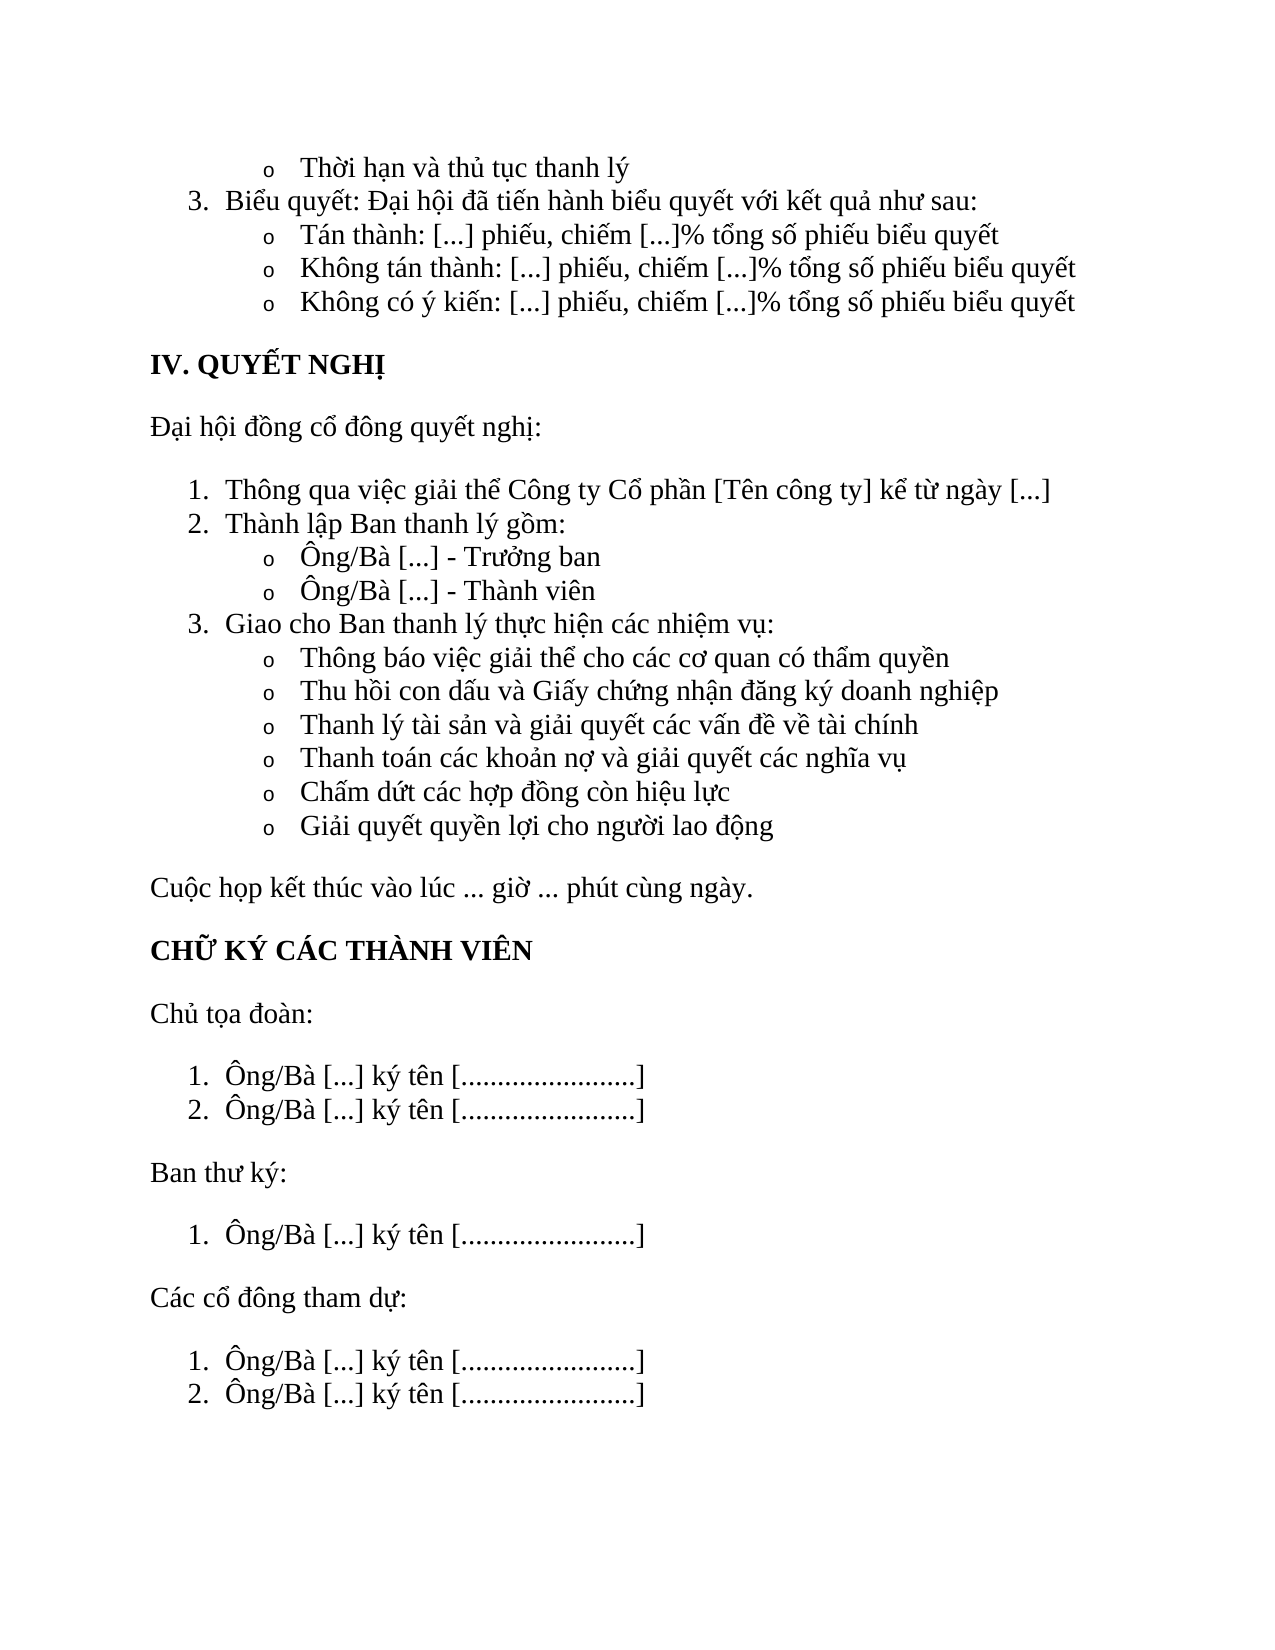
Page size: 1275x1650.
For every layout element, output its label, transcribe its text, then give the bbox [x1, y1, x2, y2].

list Tán thành: [...] phiếu, chiếm [...]% tổng số phiếu biểu quyết [262, 217, 1125, 251]
list Ông/Bà [...] ký tên [........................] [187, 1217, 1125, 1251]
list Thông báo việc giải thể cho các cơ quan có thẩm quyền [262, 640, 1125, 673]
list Không có ý kiến: [...] phiếu, chiếm [...]% tổng số phiếu biểu quyết [262, 284, 1125, 318]
list Thu hồi con dấu và Giấy chứng nhận đăng ký doanh nghiệp [262, 673, 1125, 707]
text IV. QUYẾT NGHỊ [150, 347, 1125, 380]
text Các cổ đông tham dự: [150, 1280, 1125, 1314]
list Ông/Bà [...] - Trưởng ban [262, 539, 1125, 573]
list Ông/Bà [...] ký tên [........................] [187, 1376, 1125, 1410]
list Không tán thành: [...] phiếu, chiếm [...]% tổng số phiếu biểu quyết [262, 251, 1125, 284]
list Ông/Bà [...] ký tên [........................] [187, 1058, 1125, 1092]
list Thời hạn và thủ tục thanh lý [262, 150, 1125, 183]
list Giải quyết quyền lợi cho người lao động [262, 808, 1125, 841]
list Thanh lý tài sản và giải quyết các vấn đề về tài chính [262, 707, 1125, 741]
list Biểu quyết: Đại hội đã tiến hành biểu quyết với kết quả như sau: [187, 183, 1125, 217]
list Thanh toán các khoản nợ và giải quyết các nghĩa vụ [262, 741, 1125, 774]
list Chấm dứt các hợp đồng còn hiệu lực [262, 774, 1125, 808]
list Giao cho Ban thanh lý thực hiện các nhiệm vụ: [187, 606, 1125, 640]
text CHỮ KÝ CÁC THÀNH VIÊN [150, 933, 1125, 967]
list Ông/Bà [...] - Thành viên [262, 573, 1125, 606]
list Ông/Bà [...] ký tên [........................] [187, 1343, 1125, 1376]
text Đại hội đồng cổ đông quyết nghị: [150, 409, 1125, 443]
text Ban thư ký: [150, 1155, 1125, 1188]
list Ông/Bà [...] ký tên [........................] [187, 1092, 1125, 1126]
list Thông qua việc giải thể Công ty Cổ phần [Tên công ty] kể từ ngày [...] [187, 472, 1125, 506]
text Cuộc họp kết thúc vào lúc ... giờ ... phút cùng ngày. [150, 870, 1125, 904]
list Thành lập Ban thanh lý gồm: [187, 506, 1125, 539]
text Chủ tọa đoàn: [150, 996, 1125, 1029]
